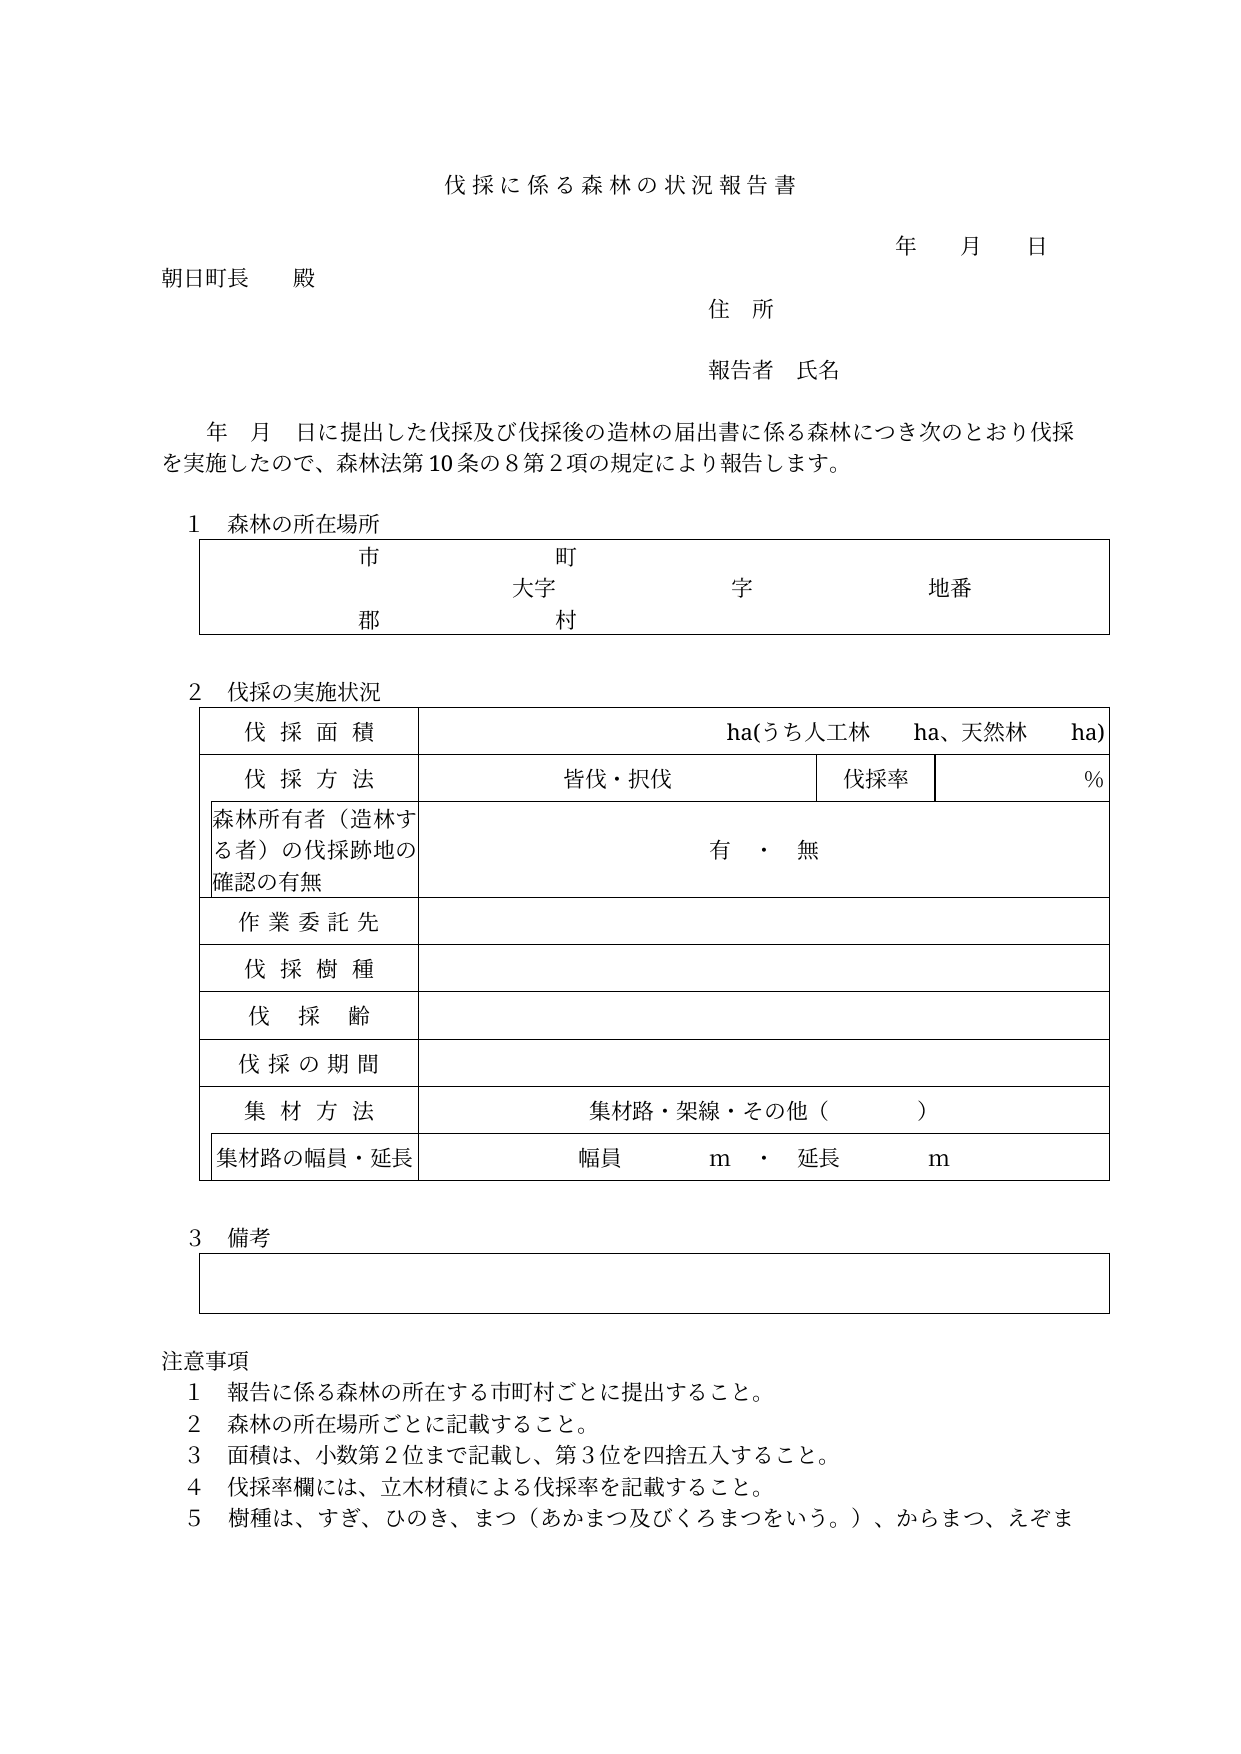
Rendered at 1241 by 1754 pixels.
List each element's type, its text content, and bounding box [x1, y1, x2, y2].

table_cell [200, 1133, 211, 1180]
text ３ 面積は、小数第２位まで記載し、第３位を四捨五入すること。 [183, 1438, 1079, 1470]
text １ 森林の所在場所 [162, 507, 1079, 539]
text ２ 森林の所在場所ごとに記載すること。 [183, 1407, 1079, 1438]
table_header [200, 1254, 1109, 1313]
text ４ 伐採率欄には、立木材積による伐採率を記載すること。 [183, 1470, 1079, 1501]
text ３ 備考 [162, 1221, 1079, 1252]
table_cell [419, 898, 1109, 944]
text ２ 伐採の実施状況 [162, 675, 1079, 707]
table_cell 伐採齢 [200, 992, 418, 1038]
table_cell 集材路の幅員・延長 [212, 1134, 418, 1180]
table_header ha(うち人工林 ha、天然林 ha) [419, 708, 1109, 754]
table_cell 集材方法 [200, 1087, 418, 1133]
table_cell 伐採の期間 [200, 1040, 418, 1086]
text １ 報告に係る森林の所在する市町村ごとに提出すること。 [183, 1375, 1079, 1407]
table_cell 森林所有者（造林する者）の伐採跡地の確認の有無 [212, 802, 418, 897]
table_header 伐採面積 [200, 708, 418, 754]
table_cell ％ [936, 755, 1109, 801]
table_cell [419, 992, 1109, 1038]
table_cell 幅員 ｍ ・ 延長 ｍ [419, 1134, 1109, 1180]
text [183, 1501, 1079, 1533]
text 朝日町長 殿 [162, 261, 1079, 292]
table_cell [419, 945, 1109, 991]
text 報告者 氏名 [162, 353, 1079, 385]
table_cell [200, 801, 211, 897]
text 伐 採 に 係 る 森 林 の 状 況 報 告 書 [162, 168, 1079, 199]
text 住 所 [162, 292, 1079, 324]
table_cell [419, 1040, 1109, 1086]
table_cell 作業委託先 [200, 898, 418, 944]
table_cell 伐採率 [817, 755, 934, 801]
text 年 月 日 [162, 229, 1079, 261]
table_cell 有 ・ 無 [419, 802, 1109, 897]
text 注意事項 [162, 1344, 1079, 1375]
table_cell 伐採方法 [200, 755, 418, 801]
table_cell 集材路・架線・その他（ ） [419, 1087, 1109, 1133]
text 年 月 日に提出した伐採及び伐採後の造林の届出書に係る森林につき次のとおり伐採を実施したので、森林法第10条の８第２項の規定により報告します。 [162, 415, 1079, 478]
table_cell 伐採樹種 [200, 945, 418, 991]
table_header 市 町 大字 字 地番 郡 村 [200, 540, 1109, 634]
table_cell 皆伐・択伐 [419, 755, 816, 801]
